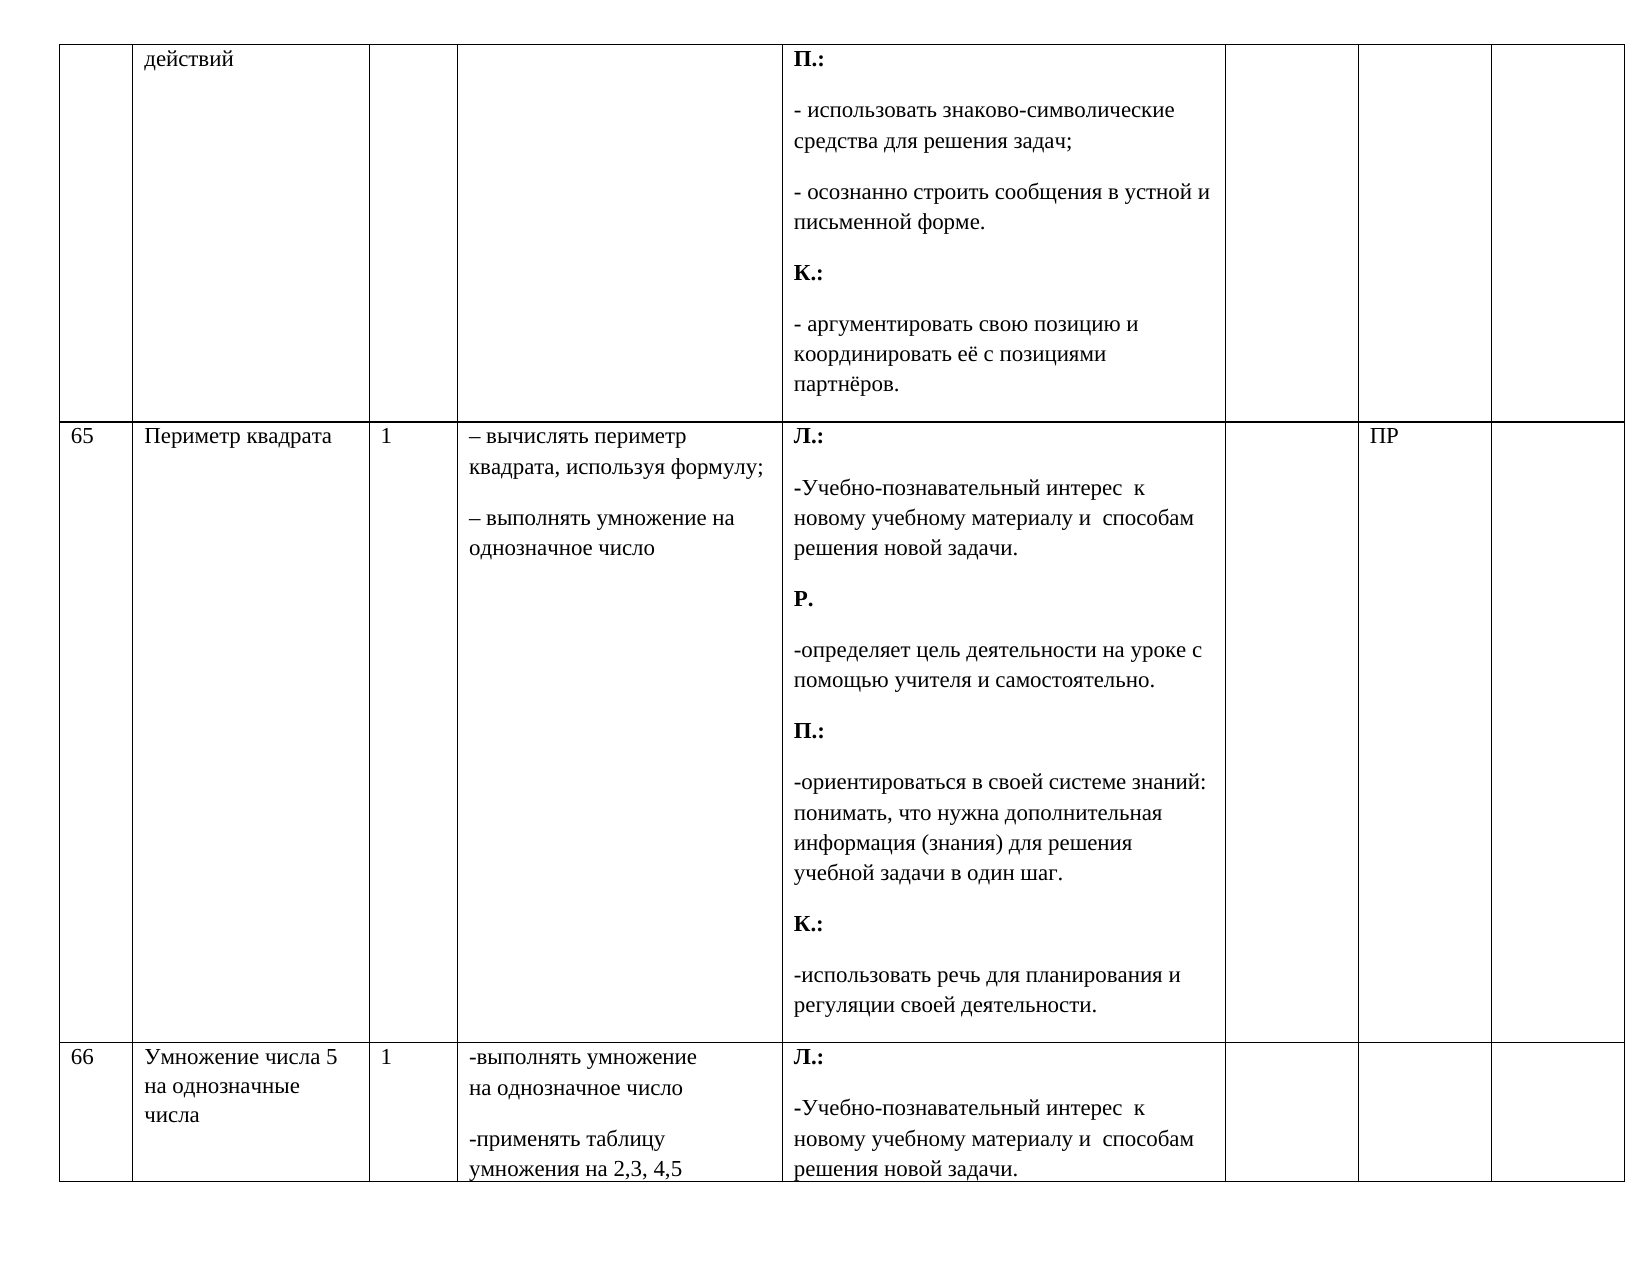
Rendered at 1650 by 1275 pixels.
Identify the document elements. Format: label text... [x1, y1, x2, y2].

table_cell Л.: -Учебно-познавательный интерес к новому учебному материалу и способам решения новой задачи. Р. -определяет цель деятельности на уроке с помощью учителя и самостоятельно. П.: -ориентироваться в своей системе знаний: понимать, что нужна дополнительная информация (знания) для решения учебной задачи в один шаг. К.: -использовать речь для планирования и регуляции своей деятельности. [783, 423, 1225, 1042]
table_cell [1492, 1043, 1624, 1181]
table_cell [1226, 1043, 1358, 1181]
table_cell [458, 1043, 782, 1181]
table_cell [1492, 45, 1624, 421]
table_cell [133, 1043, 369, 1181]
table_cell 1 [370, 45, 457, 421]
table_cell [1226, 423, 1358, 1042]
table_cell 1 [370, 423, 457, 1042]
table_cell 64 [60, 45, 132, 421]
table_cell 66 [60, 1043, 132, 1181]
table_cell – вычислять периметр квадрата, используя формулу; – выполнять умножение на однозначное число [458, 423, 782, 1042]
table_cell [458, 45, 782, 421]
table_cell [133, 45, 369, 421]
table_cell Периметр квадрата [133, 423, 369, 1042]
table_cell ПР [1359, 423, 1491, 1042]
table_cell 65 [60, 423, 132, 1042]
table_cell 1 [370, 1043, 457, 1181]
table_cell [1492, 423, 1624, 1042]
table_cell [1359, 45, 1491, 421]
table_cell [1359, 1043, 1491, 1181]
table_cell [783, 1043, 1225, 1181]
table_cell [1226, 45, 1358, 421]
